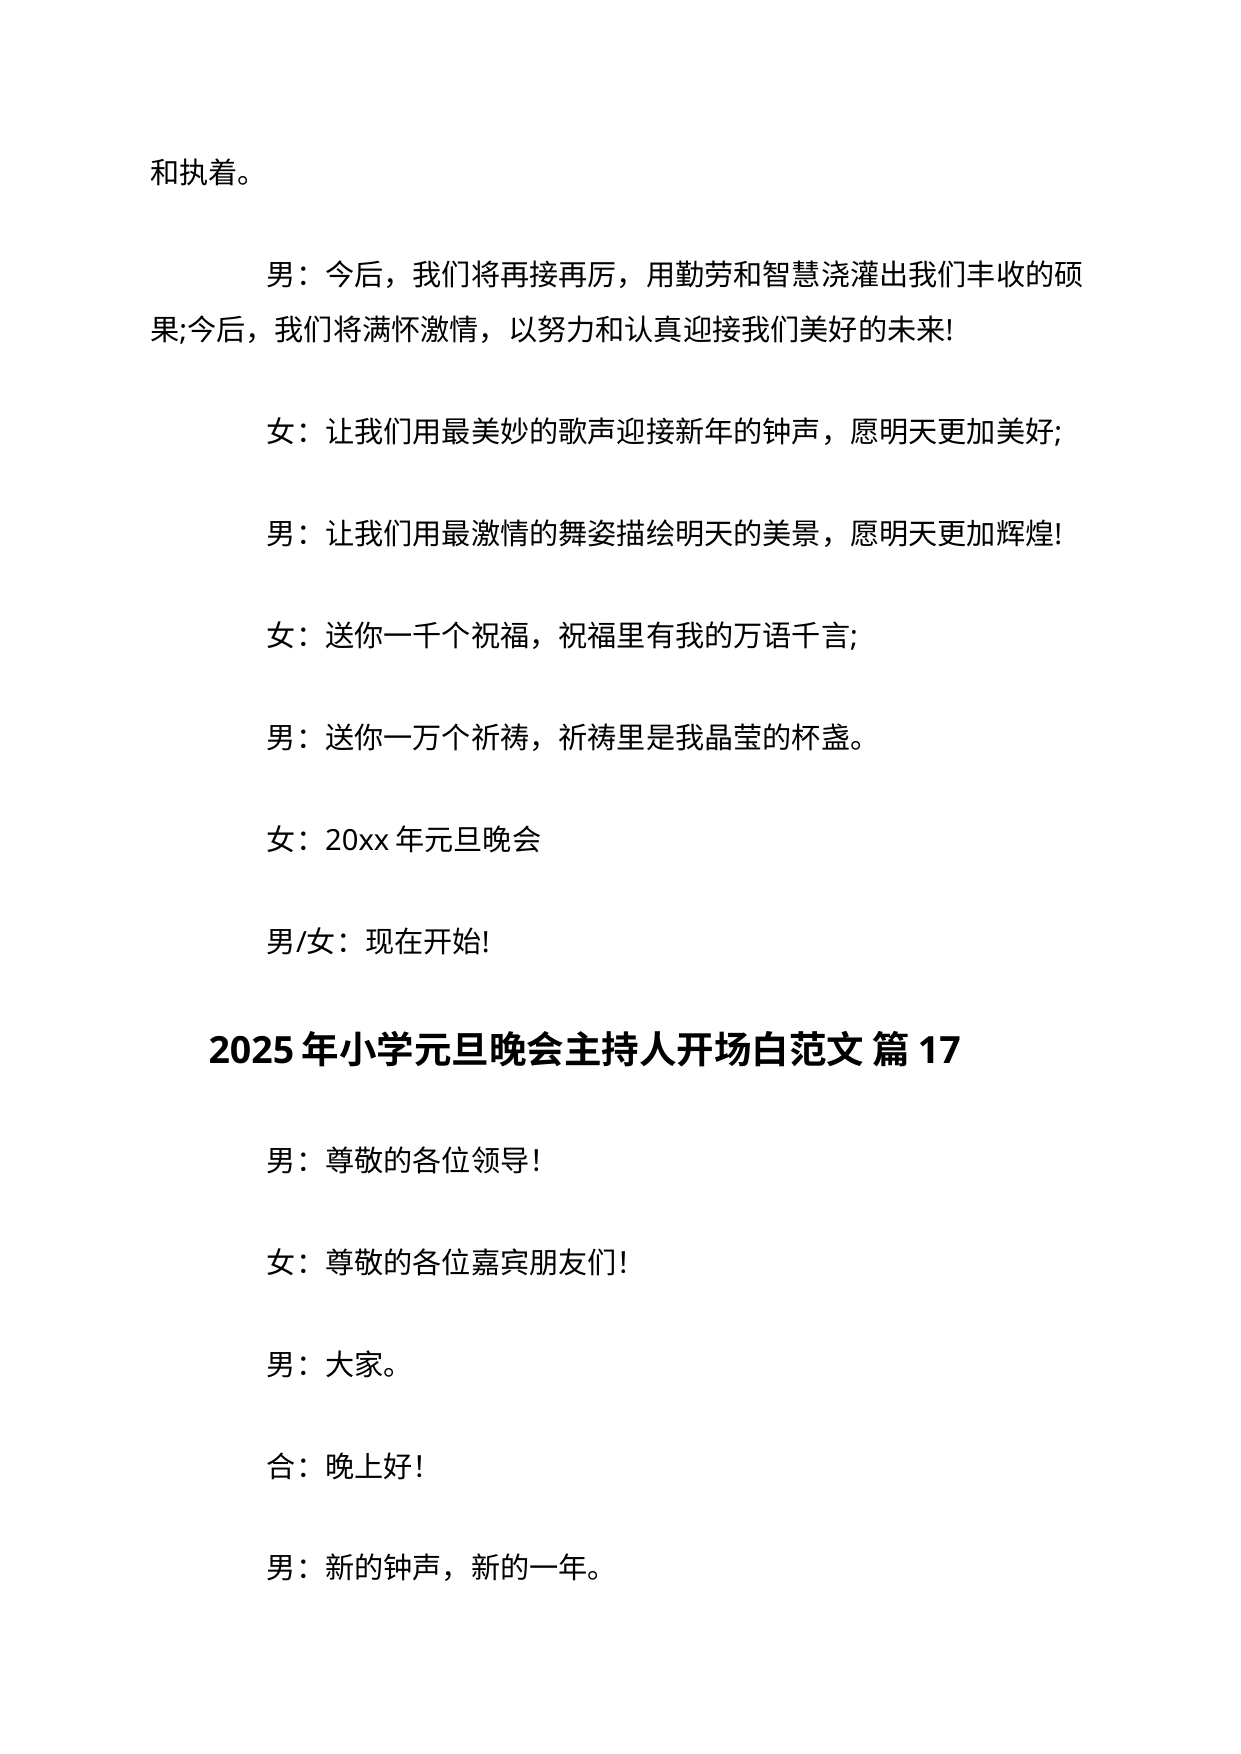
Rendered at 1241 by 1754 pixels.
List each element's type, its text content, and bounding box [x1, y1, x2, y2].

text 女：让我们用最美妙的歌声迎接新年的钟声，愿明天更加美好; [150, 409, 1090, 451]
text 男：让我们用最激情的舞姿描绘明天的美景，愿明天更加辉煌! [150, 511, 1090, 553]
text 男：大家。 [150, 1341, 1090, 1384]
text 女：尊敬的各位嘉宾朋友们！ [150, 1240, 1090, 1282]
text 男/女：现在开始! [150, 918, 1090, 961]
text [150, 150, 1090, 192]
text 男：尊敬的各位领导！ [150, 1138, 1090, 1180]
text 男：送你一万个祈祷，祈祷里是我晶莹的杯盏。 [150, 714, 1090, 757]
text 男：新的钟声，新的一年。 [150, 1545, 1090, 1587]
text 女：20xx年元旦晚会 [150, 816, 1090, 859]
text 女：送你一千个祝福，祝福里有我的万语千言; [150, 613, 1090, 655]
text 2025年小学元旦晚会主持人开场白范文 篇17 [150, 1020, 1090, 1075]
text 男：今后，我们将再接再厉，用勤劳和智慧浇灌出我们丰收的硕果;今后，我们将满怀激情，以努力和认真迎接我们美好的未来! [150, 252, 1090, 349]
text 合：晚上好！ [150, 1443, 1090, 1486]
